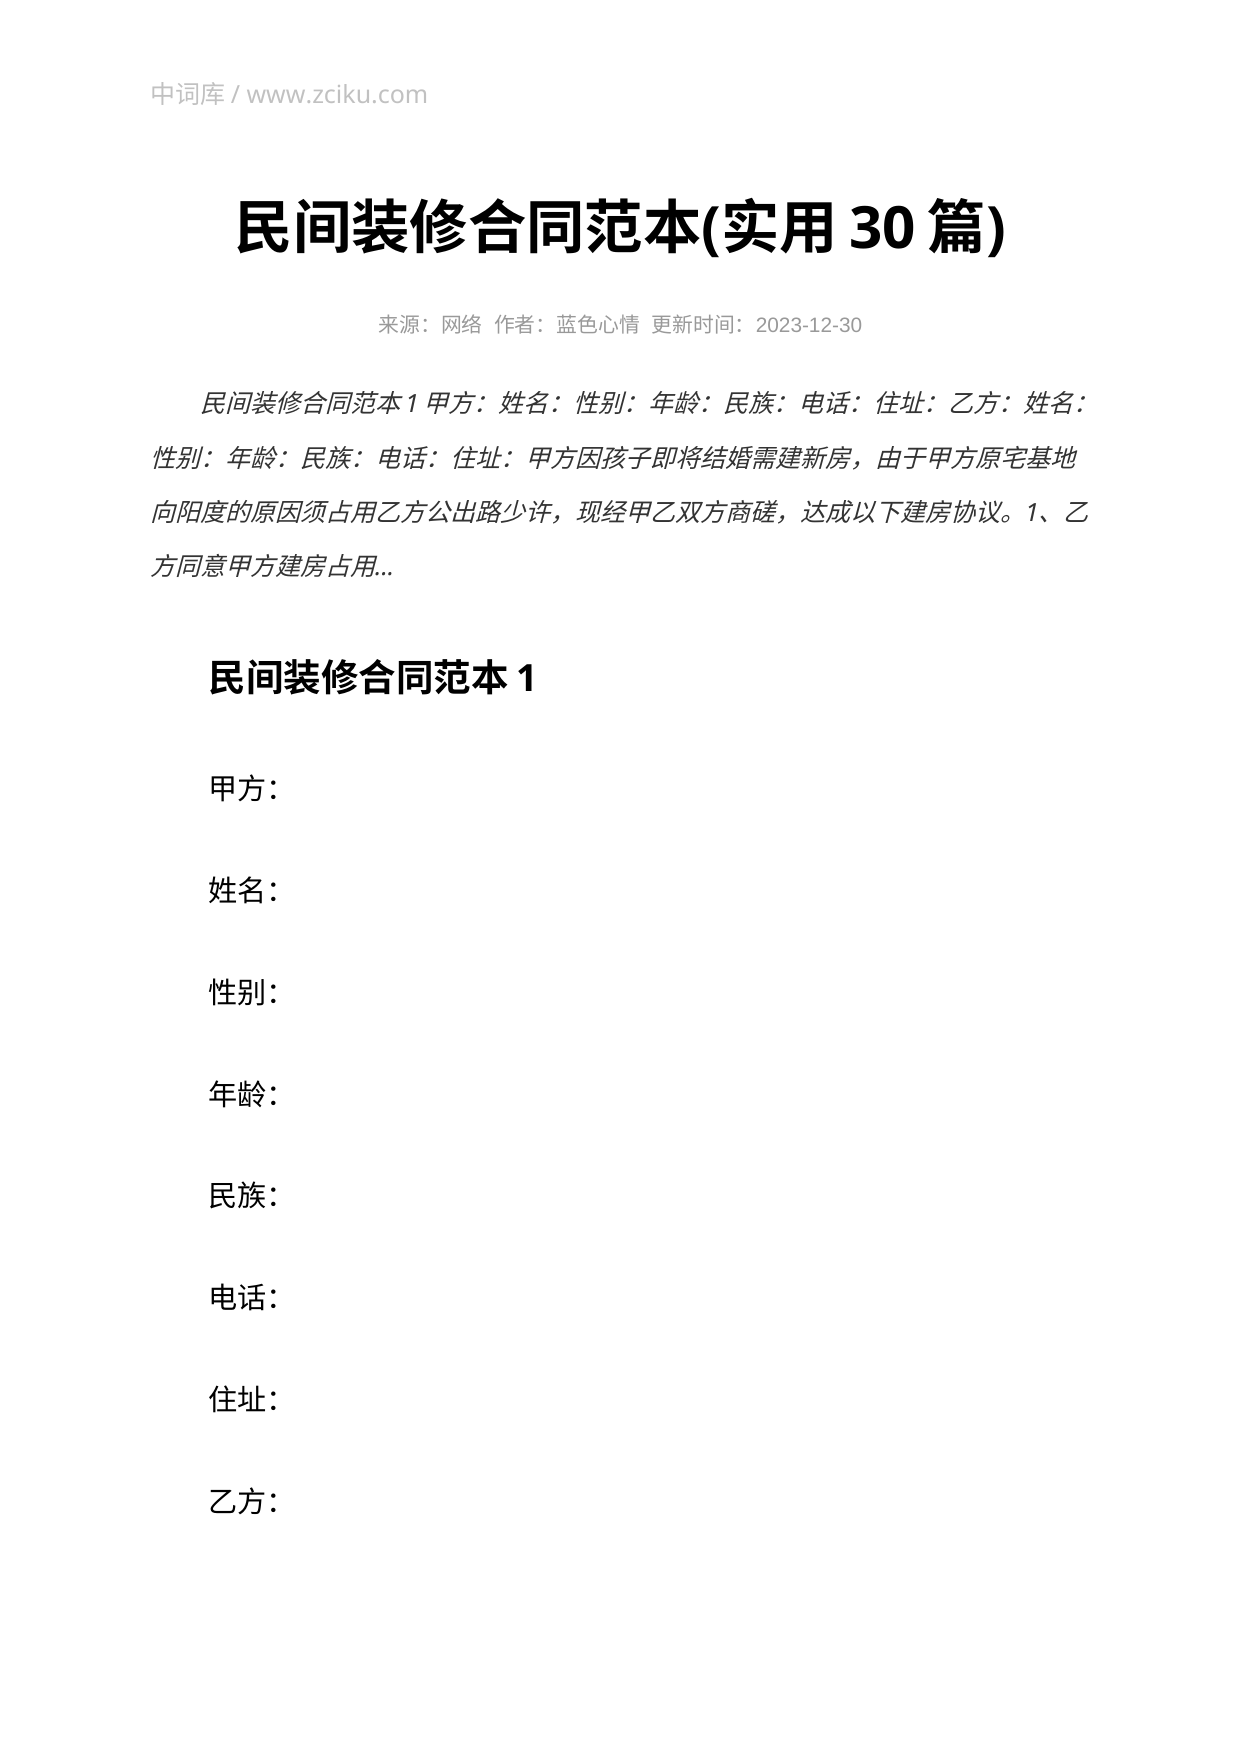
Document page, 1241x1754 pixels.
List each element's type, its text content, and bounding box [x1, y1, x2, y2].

text 年龄： [150, 1071, 1090, 1113]
text 住址： [150, 1376, 1090, 1419]
subtitle 民间装修合同范本(实用30篇) [150, 181, 1090, 266]
text 甲方： [150, 766, 1090, 808]
text 民族： [150, 1173, 1090, 1215]
text 民间装修合同范本1甲方：姓名：性别：年龄：民族：电话：住址：乙方：姓名：性别：年龄：民族：电话：住址：甲方因孩子即将结婚需建新房，由于甲方原宅基地向阳度的原因须占用乙方公出路少许，现经甲乙双方商磋，达成以下建房协议。1、乙方同意甲方建房占用... [150, 384, 1090, 583]
text 来源：网络 作者：蓝色心情 更新时间：2023-12-30 [150, 313, 1090, 337]
text 电话： [150, 1274, 1090, 1317]
text 性别： [150, 969, 1090, 1012]
text 民间装修合同范本1 [150, 648, 1090, 703]
text 姓名： [150, 867, 1090, 910]
text 乙方： [150, 1478, 1090, 1520]
